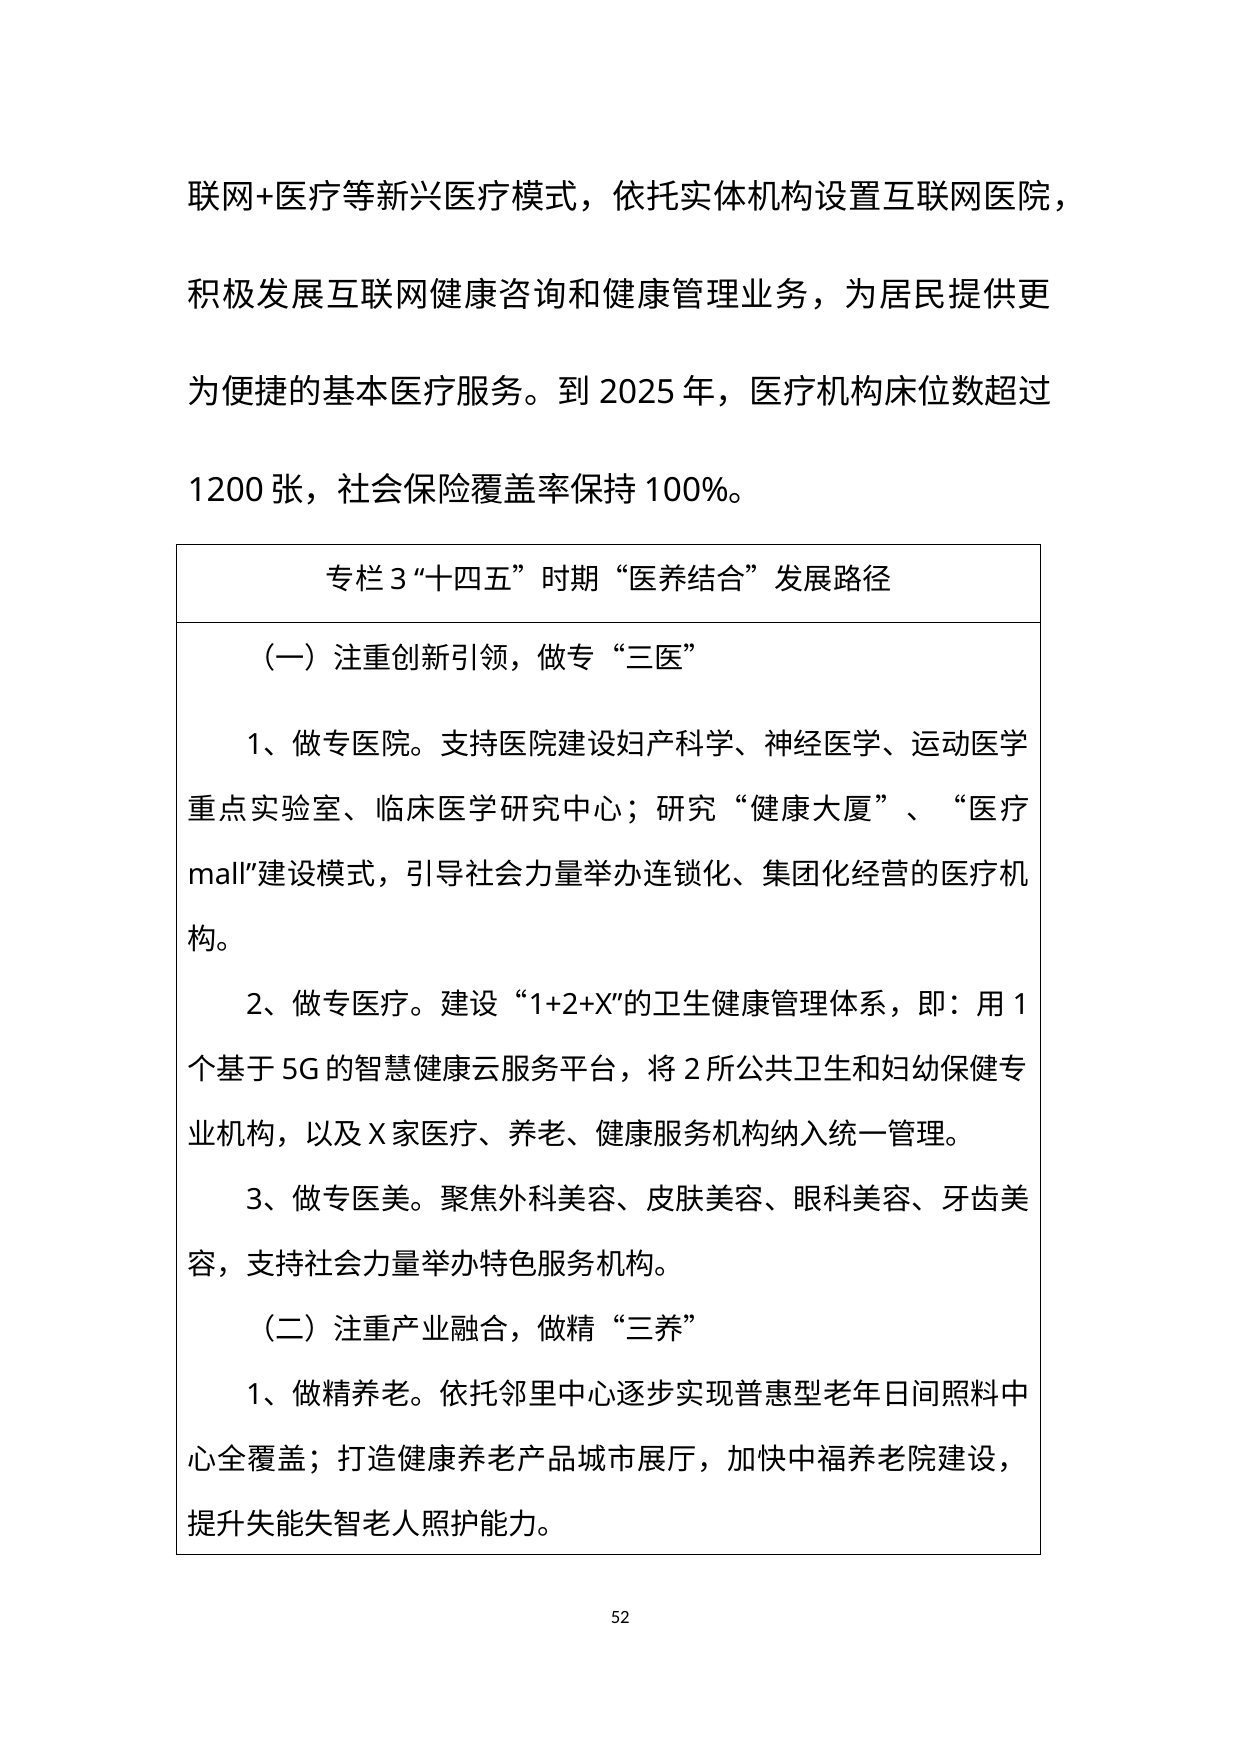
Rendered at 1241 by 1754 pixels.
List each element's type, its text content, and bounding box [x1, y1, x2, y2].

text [187, 162, 1053, 519]
table_header 专栏3 “十四五”时期“医养结合”发展路径 [177, 545, 1040, 622]
